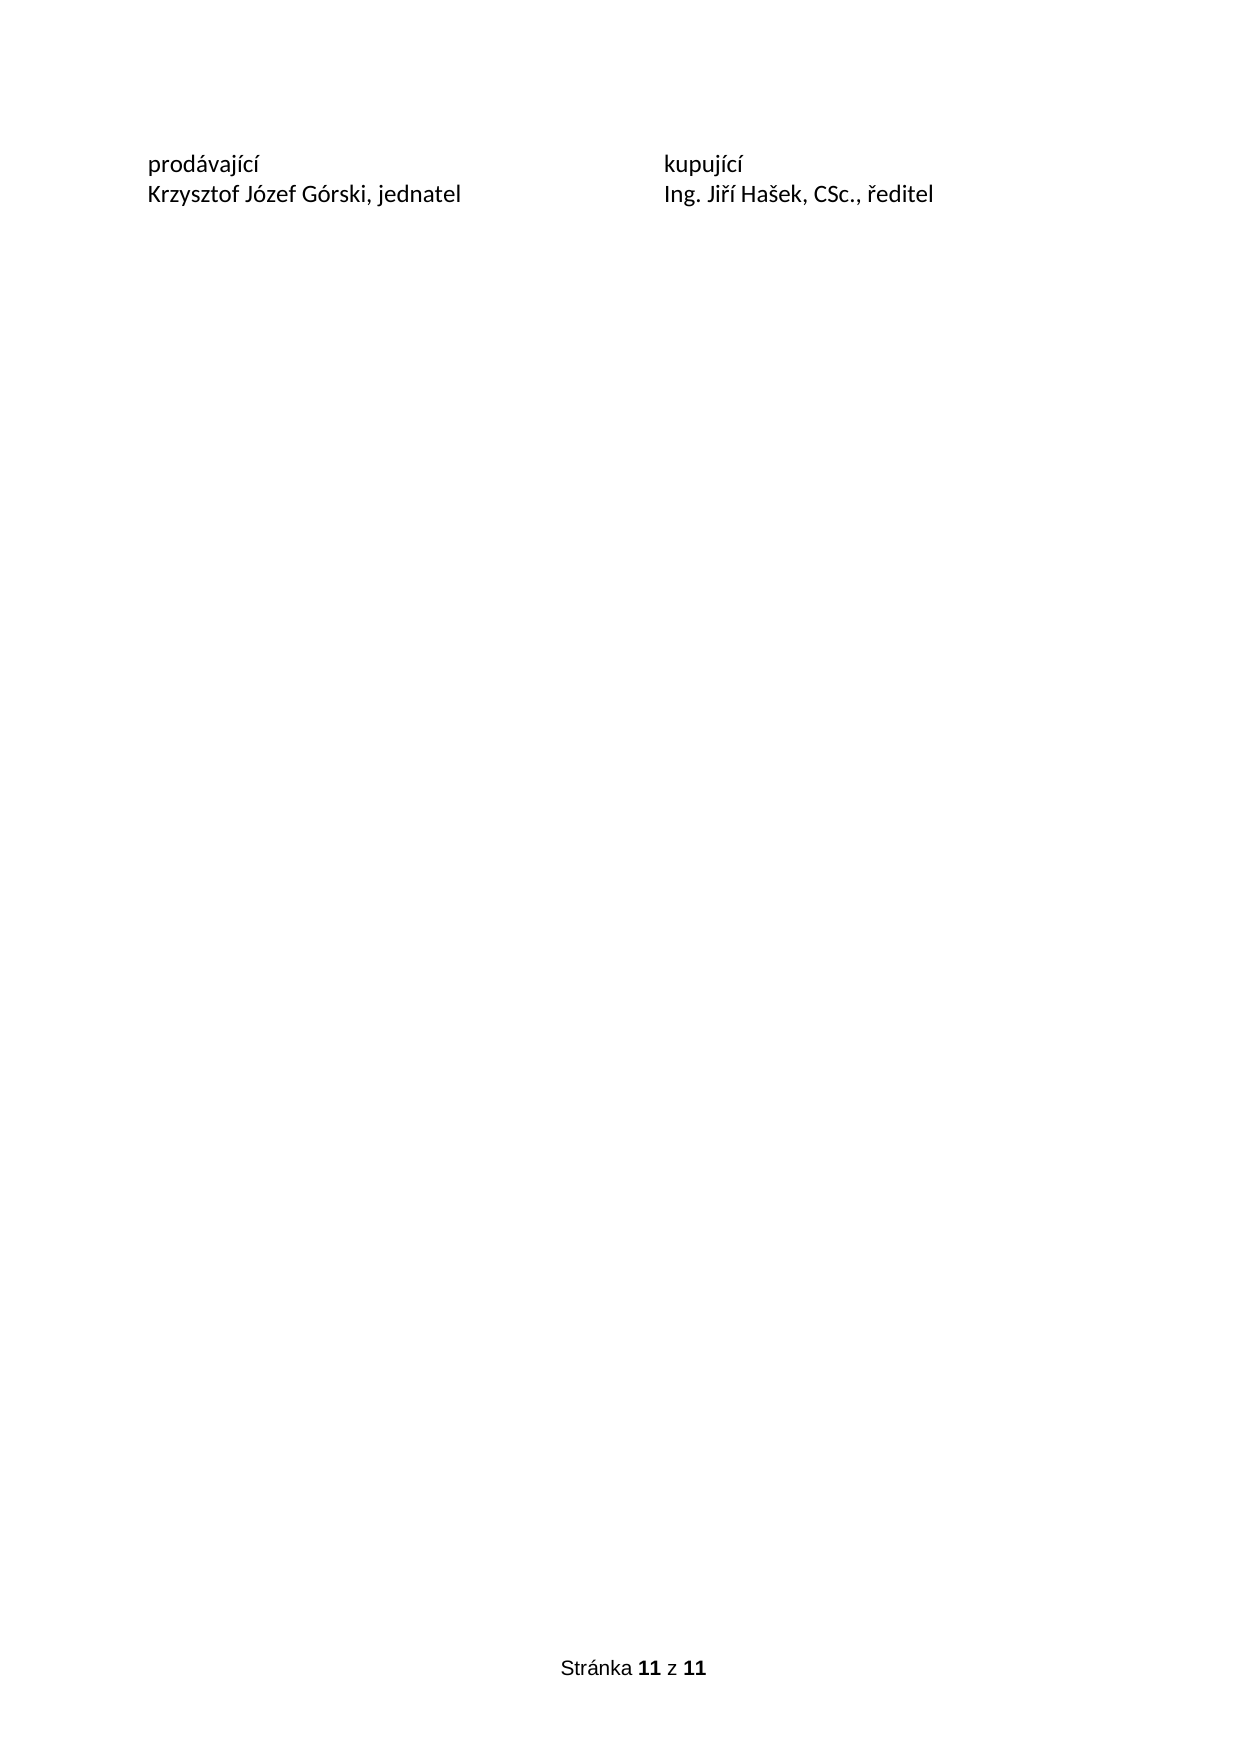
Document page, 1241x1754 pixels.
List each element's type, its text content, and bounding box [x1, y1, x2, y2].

list Krzysztof Józef Górski, jednatel Ing. Jiří Hašek, CSc., ředitel [148, 178, 1093, 209]
list prodávající kupující [148, 148, 1093, 178]
